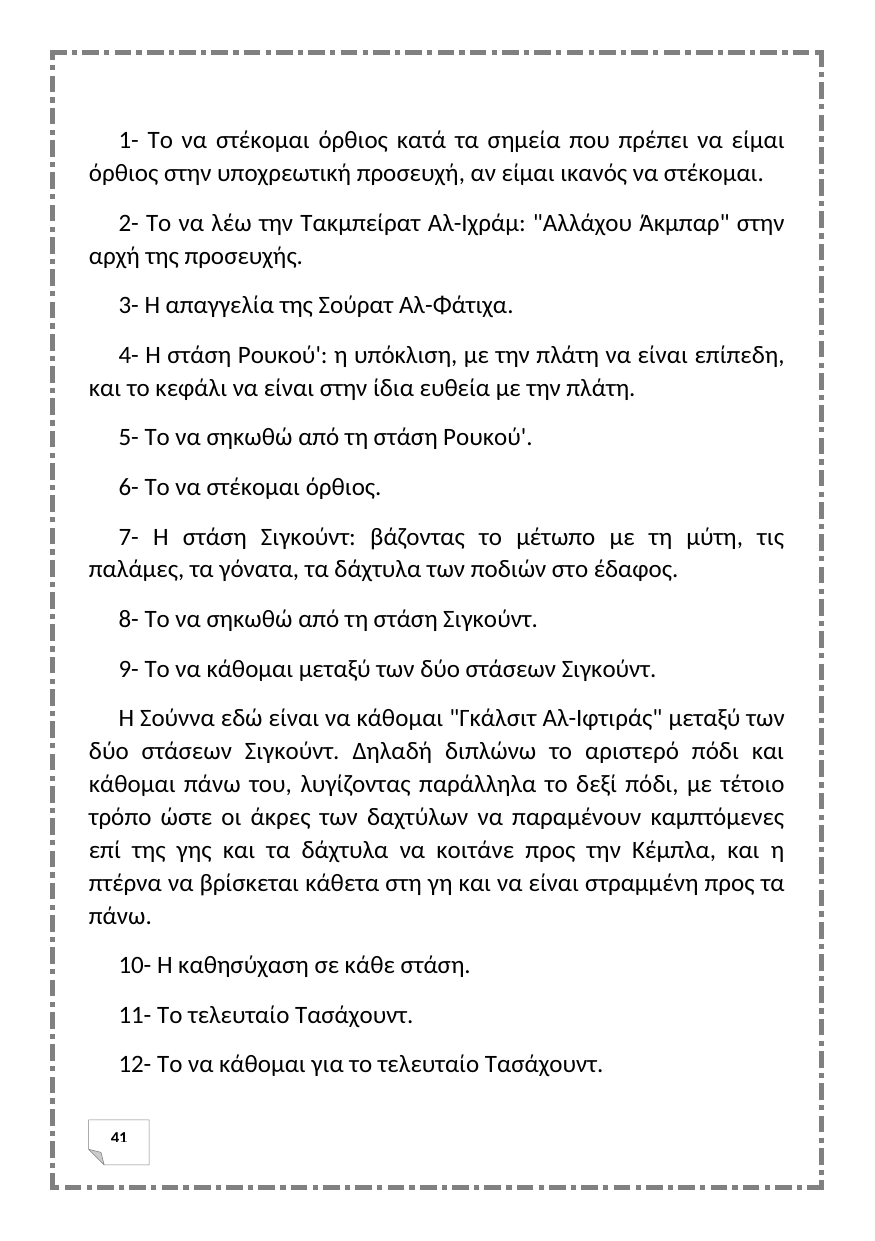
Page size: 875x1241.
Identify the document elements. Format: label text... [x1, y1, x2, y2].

text 3- Η απαγγελία της Σούρατ Αλ-Φάτιχα. [89, 289, 785, 320]
text 9- Το να κάθομαι μεταξύ των δύο στάσεων Σιγκούντ. [89, 653, 785, 683]
text 1- Το να στέκομαι όρθιος κατά τα σημεία που πρέπει να είμαι όρθιος στην υποχρεωτική προσευχή, αν είμαι ικανός να στέκομαι. [89, 124, 785, 188]
text 11- Το τελευταίο Τασάχουντ. [89, 999, 785, 1029]
text 5- Το να σηκωθώ από τη στάση Ρουκού'. [89, 422, 785, 452]
text 6- Το να στέκομαι όρθιος. [89, 471, 785, 502]
text 12- Το να κάθομαι για το τελευταίο Τασάχουντ. [89, 1049, 785, 1079]
text 7- Η στάση Σιγκούντ: βάζοντας το μέτωπο με τη μύτη, τις παλάμες, τα γόνατα, τα δάχτυλα των ποδιών στο έδαφος. [89, 521, 785, 584]
text 8- Το να σηκωθώ από τη στάση Σιγκούντ. [89, 603, 785, 634]
text 10- Η καθησύχαση σε κάθε στάση. [89, 949, 785, 980]
text 2- Το να λέω την Τακμπείρατ Αλ-Ιχράμ: "Αλλάχου Άκμπαρ" στην αρχή της προσευχής. [89, 207, 785, 270]
text Η Σούννα εδώ είναι να κάθομαι "Γκάλσιτ Αλ-Ιφτιράς" μεταξύ των δύο στάσεων Σιγκούντ. Δηλαδή διπλώνω το αριστερό πόδι και κάθομαι πάνω του, λυγίζοντας παράλληλα το δεξί πόδι, με τέτοιο τρόπο ώστε οι άκρες των δαχτύλων να παραμένουν καμπτόμενες επί της γης και τα δάχτυλα να κοιτάνε προς την Κέμπλα, και η πτέρνα να βρίσκεται κάθετα στη γη και να είναι στραμμένη προς τα πάνω. [89, 702, 785, 930]
text 4- Η στάση Ρουκού': η υπόκλιση, με την πλάτη να είναι επίπεδη, και το κεφάλι να είναι στην ίδια ευθεία με την πλάτη. [89, 339, 785, 402]
